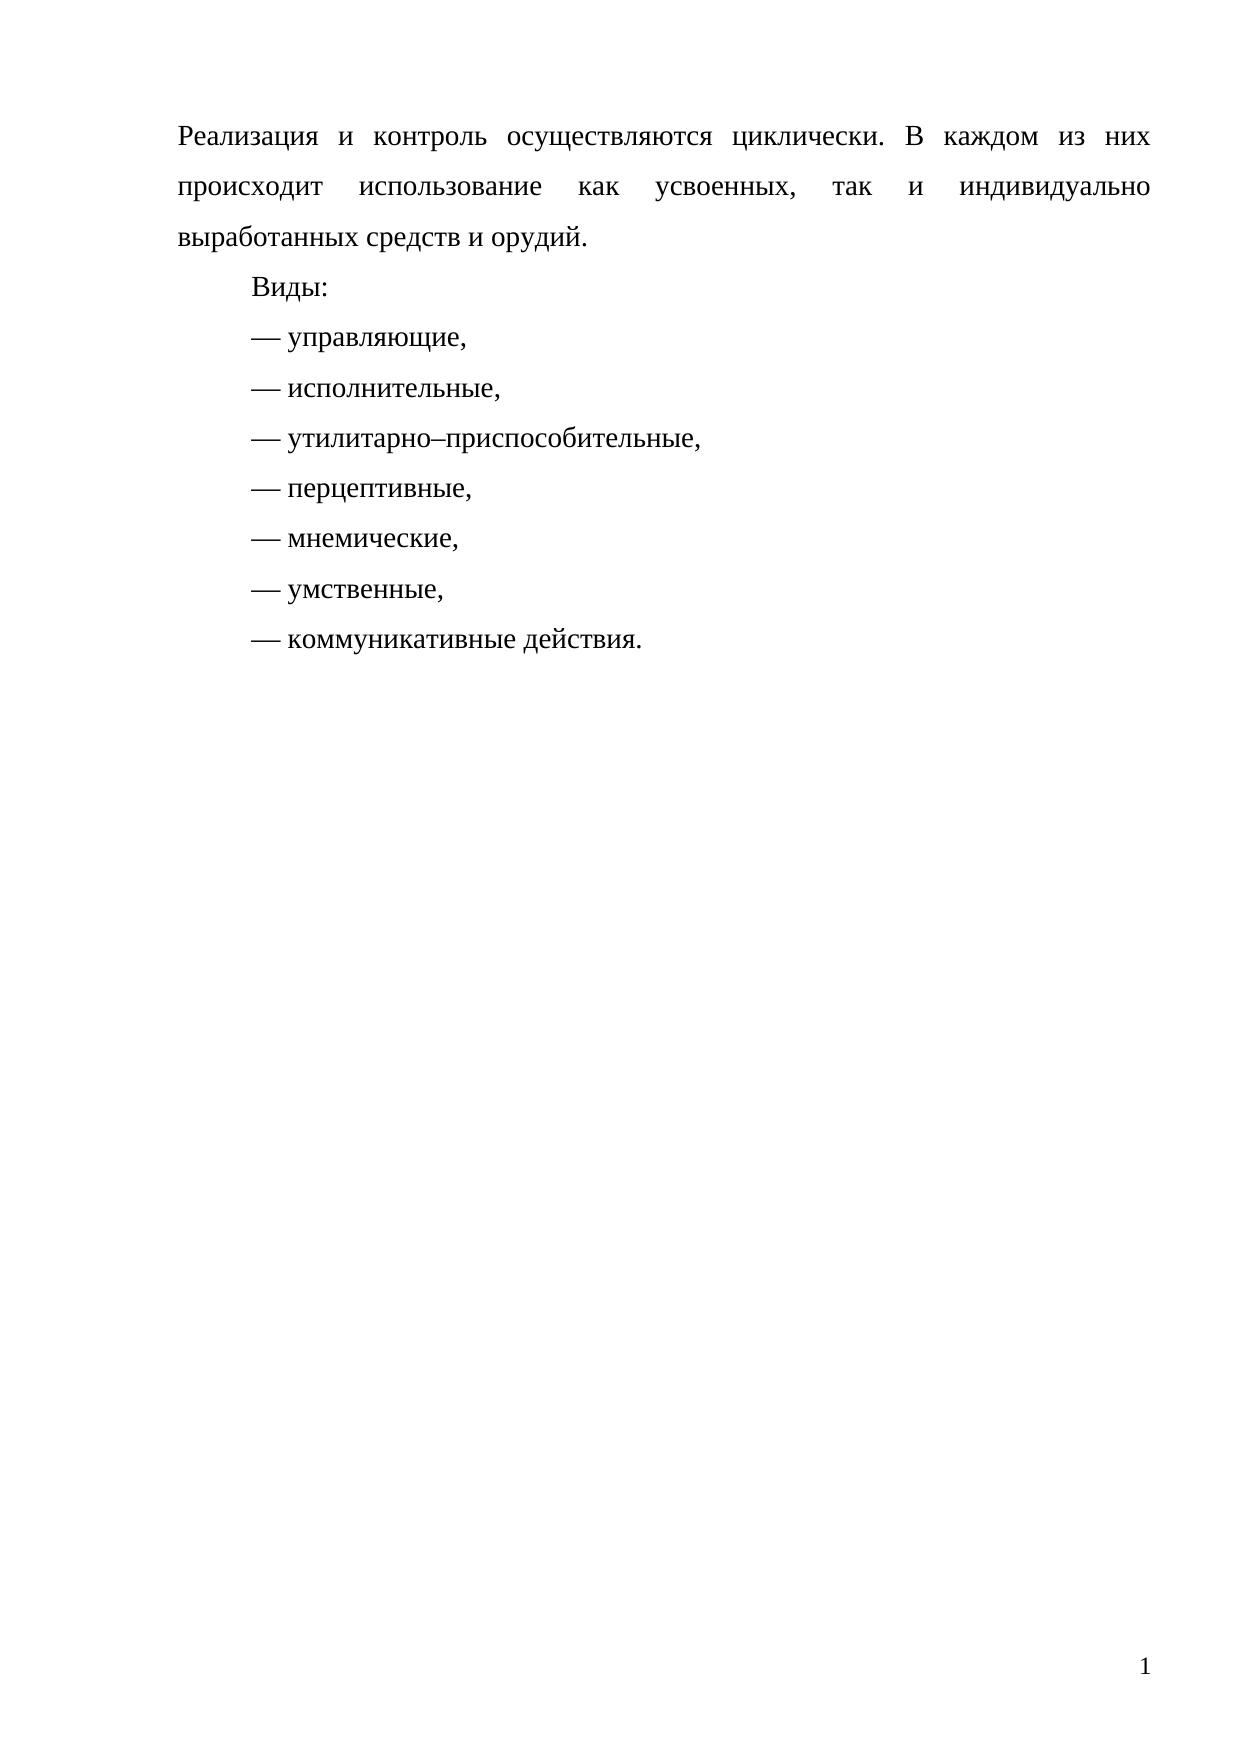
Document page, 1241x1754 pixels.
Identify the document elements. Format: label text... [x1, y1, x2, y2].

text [177, 118, 1152, 252]
text — мнемические, [177, 521, 1152, 554]
text — управляющие, [177, 319, 1152, 353]
text — исполнительные, [177, 370, 1152, 403]
text — перцептивные, [177, 470, 1152, 504]
text — утилитарно–приспособительные, [177, 420, 1152, 453]
text — умственные, [177, 571, 1152, 604]
text Виды: [177, 269, 1152, 303]
text — коммуникативные действия. [177, 621, 1152, 655]
